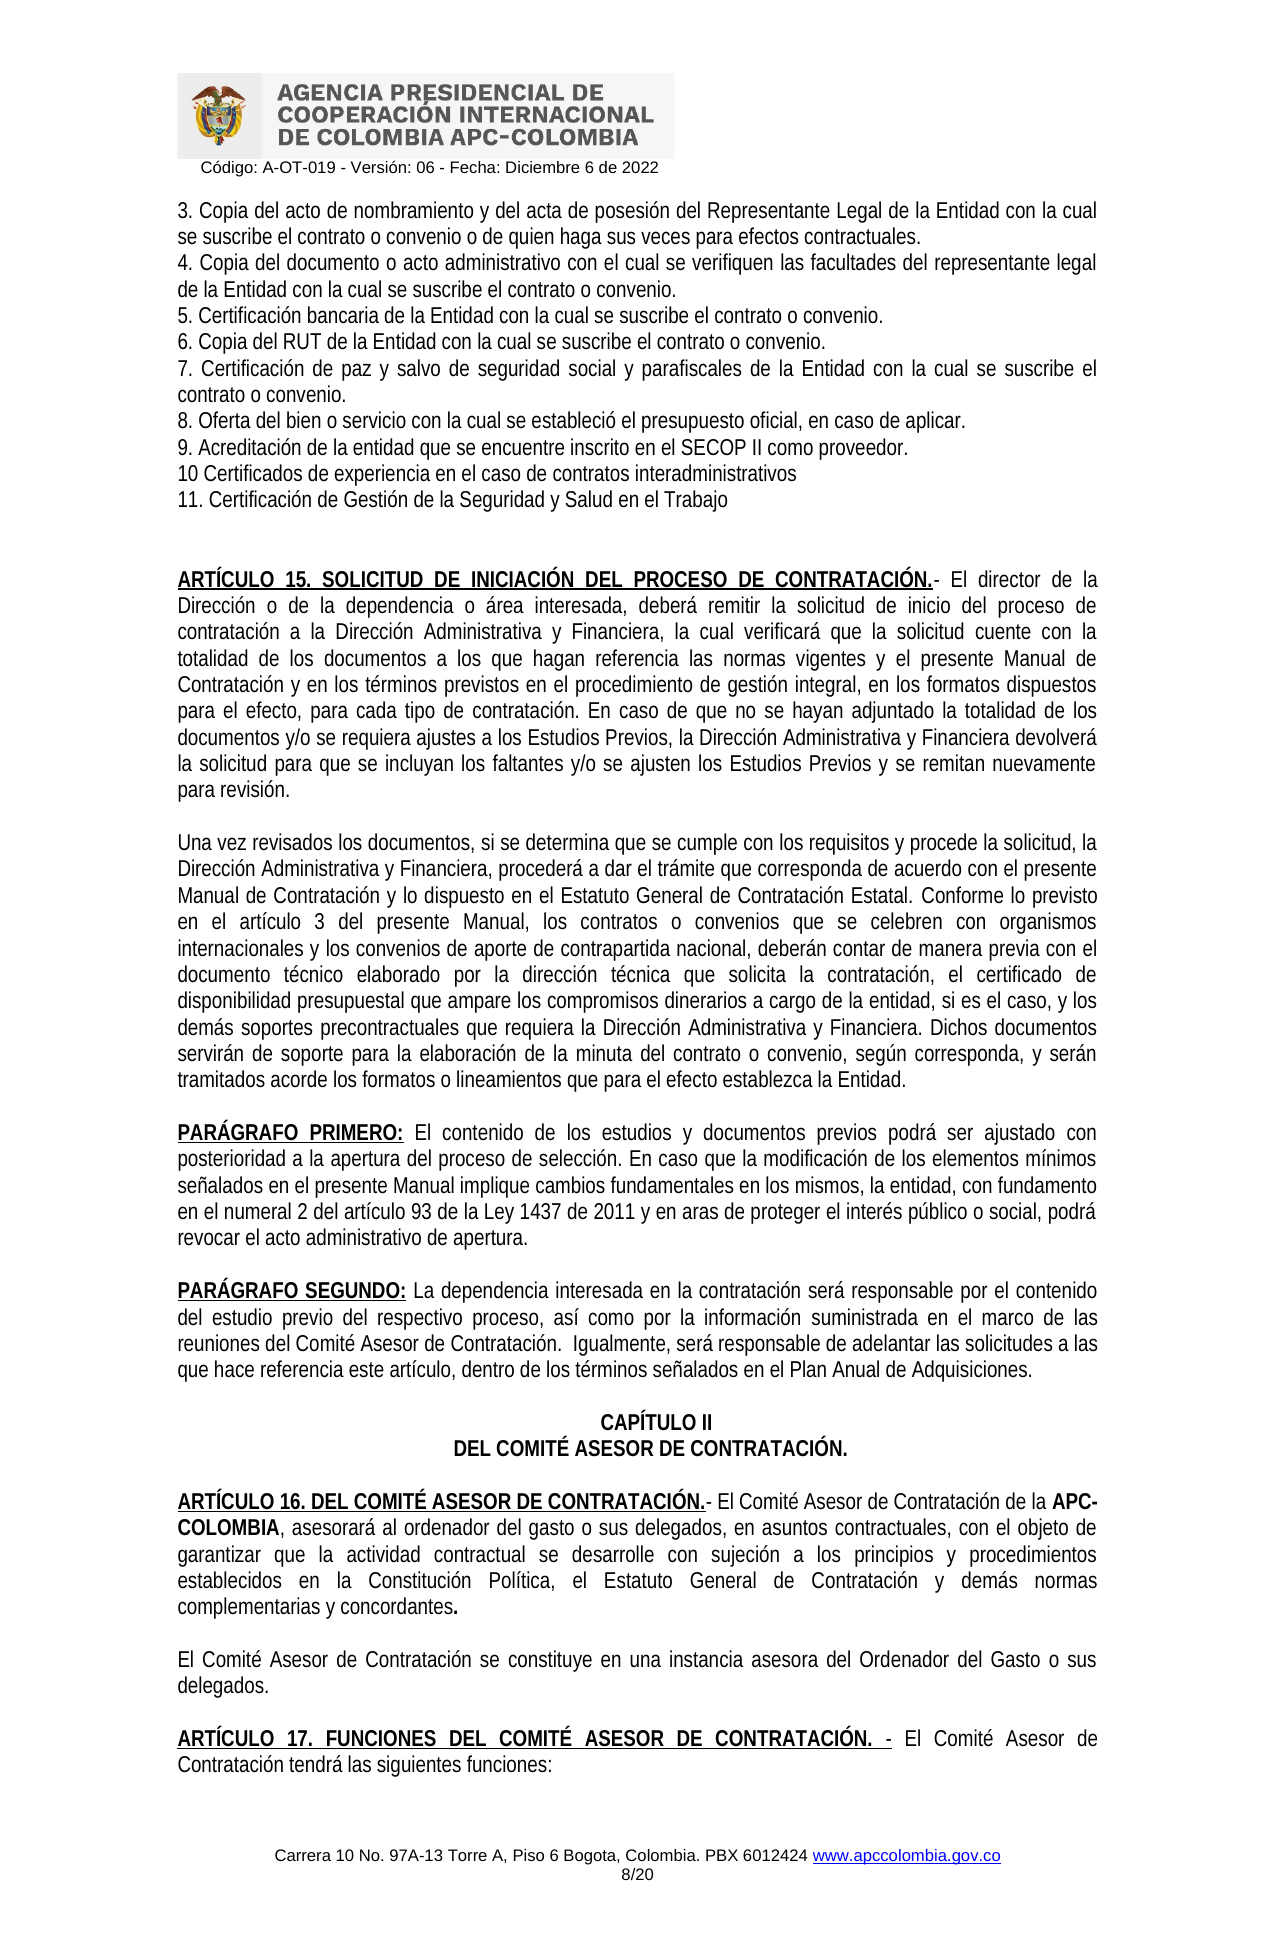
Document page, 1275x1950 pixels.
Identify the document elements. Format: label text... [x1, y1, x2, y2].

text 4. Copia del documento o acto administrativo con el cual se verifiquen las facultades del representante legal de la Entidad con la cual se suscribe el contrato o convenio. [177, 249, 1098, 302]
text CAPÍTULO II [215, 1409, 1098, 1435]
text ARTÍCULO 17. FUNCIONES DEL COMITÉ ASESOR DE CONTRATACIÓN. - El Comité Asesor de Contratación tendrá las siguientes funciones: [177, 1725, 1098, 1778]
text ARTÍCULO 15. SOLICITUD DE INICIACIÓN DEL PROCESO DE CONTRATACIÓN.- El director de la Dirección o de la dependencia o área interesada, deberá remitir la solicitud de inicio del proceso de contratación a la Dirección Administrativa y Financiera, la cual verificará que la solicitud cuente con la totalidad de los documentos a los que hagan referencia las normas vigentes y el presente Manual de Contratación y en los términos previstos en el procedimiento de gestión integral, en los formatos dispuestos para el efecto, para cada tipo de contratación. En caso de que no se hayan adjuntado la totalidad de los documentos y/o se requiera ajustes a los Estudios Previos, la Dirección Administrativa y Financiera devolverá la solicitud para que se incluyan los faltantes y/o se ajusten los Estudios Previos y se remitan nuevamente para revisión. [177, 566, 1098, 803]
text 7. Certificación de paz y salvo de seguridad social y parafiscales de la Entidad con la cual se suscribe el contrato o convenio. [177, 355, 1098, 407]
text Una vez revisados los documentos, si se determina que se cumple con los requisitos y procede la solicitud, la Dirección Administrativa y Financiera, procederá a dar el trámite que corresponda de acuerdo con el presente Manual de Contratación y lo dispuesto en el Estatuto General de Contratación Estatal. Conforme lo previsto en el artículo 3 del presente Manual, los contratos o convenios que se celebren con organismos internacionales y los convenios de aporte de contrapartida nacional, deberán contar de manera previa con el documento técnico elaborado por la dirección técnica que solicita la contratación, el certificado de disponibilidad presupuestal que ampare los compromisos dinerarios a cargo de la entidad, si es el caso, y los demás soportes precontractuales que requiera la Dirección Administrativa y Financiera. Dichos documentos servirán de soporte para la elaboración de la minuta del contrato o convenio, según corresponda, y serán tramitados acorde los formatos o lineamientos que para el efecto establezca la Entidad. [177, 829, 1098, 1093]
text PARÁGRAFO PRIMERO: El contenido de los estudios y documentos previos podrá ser ajustado con posterioridad a la apertura del proceso de selección. En caso que la modificación de los elementos mínimos señalados en el presente Manual implique cambios fundamentales en los mismos, la entidad, con fundamento en el numeral 2 del artículo 93 de la Ley 1437 de 2011 y en aras de proteger el interés público o social, podrá revocar el acto administrativo de apertura. [177, 1119, 1098, 1251]
picture [177, 73, 675, 159]
text 8. Oferta del bien o servicio con la cual se estableció el presupuesto oficial, en caso de aplicar. [177, 407, 1098, 434]
text 5. Certificación bancaria de la Entidad con la cual se suscribe el contrato o convenio. [177, 302, 1098, 328]
text 11. Certificación de Gestión de la Seguridad y Salud en el Trabajo [177, 486, 1098, 513]
text PARÁGRAFO SEGUNDO: La dependencia interesada en la contratación será responsable por el contenido del estudio previo del respectivo proceso, así como por la información suministrada en el marco de las reuniones del Comité Asesor de Contratación. Igualmente, será responsable de adelantar las solicitudes a las que hace referencia este artículo, dentro de los términos señalados en el Plan Anual de Adquisiciones. [177, 1277, 1098, 1382]
text DEL COMITÉ ASESOR DE CONTRATACIÓN. [215, 1435, 1086, 1462]
text El Comité Asesor de Contratación se constituye en una instancia asesora del Ordenador del Gasto o sus delegados. [177, 1646, 1098, 1699]
text 9. Acreditación de la entidad que se encuentre inscrito en el SECOP II como proveedor. [177, 434, 1098, 460]
text 6. Copia del RUT de la Entidad con la cual se suscribe el contrato o convenio. [177, 328, 1098, 355]
text 3. Copia del acto de nombramiento y del acta de posesión del Representante Legal de la Entidad con la cual se suscribe el contrato o convenio o de quien haga sus veces para efectos contractuales. [177, 197, 1098, 249]
text ARTÍCULO 16. DEL COMITÉ ASESOR DE CONTRATACIÓN.- El Comité Asesor de Contratación de la APC-COLOMBIA, asesorará al ordenador del gasto o sus delegados, en asuntos contractuales, con el objeto de garantizar que la actividad contractual se desarrolle con sujeción a los principios y procedimientos establecidos en la Constitución Política, el Estatuto General de Contratación y demás normas complementarias y concordantes. [177, 1488, 1098, 1620]
text 10 Certificados de experiencia en el caso de contratos interadministrativos [177, 460, 1098, 486]
